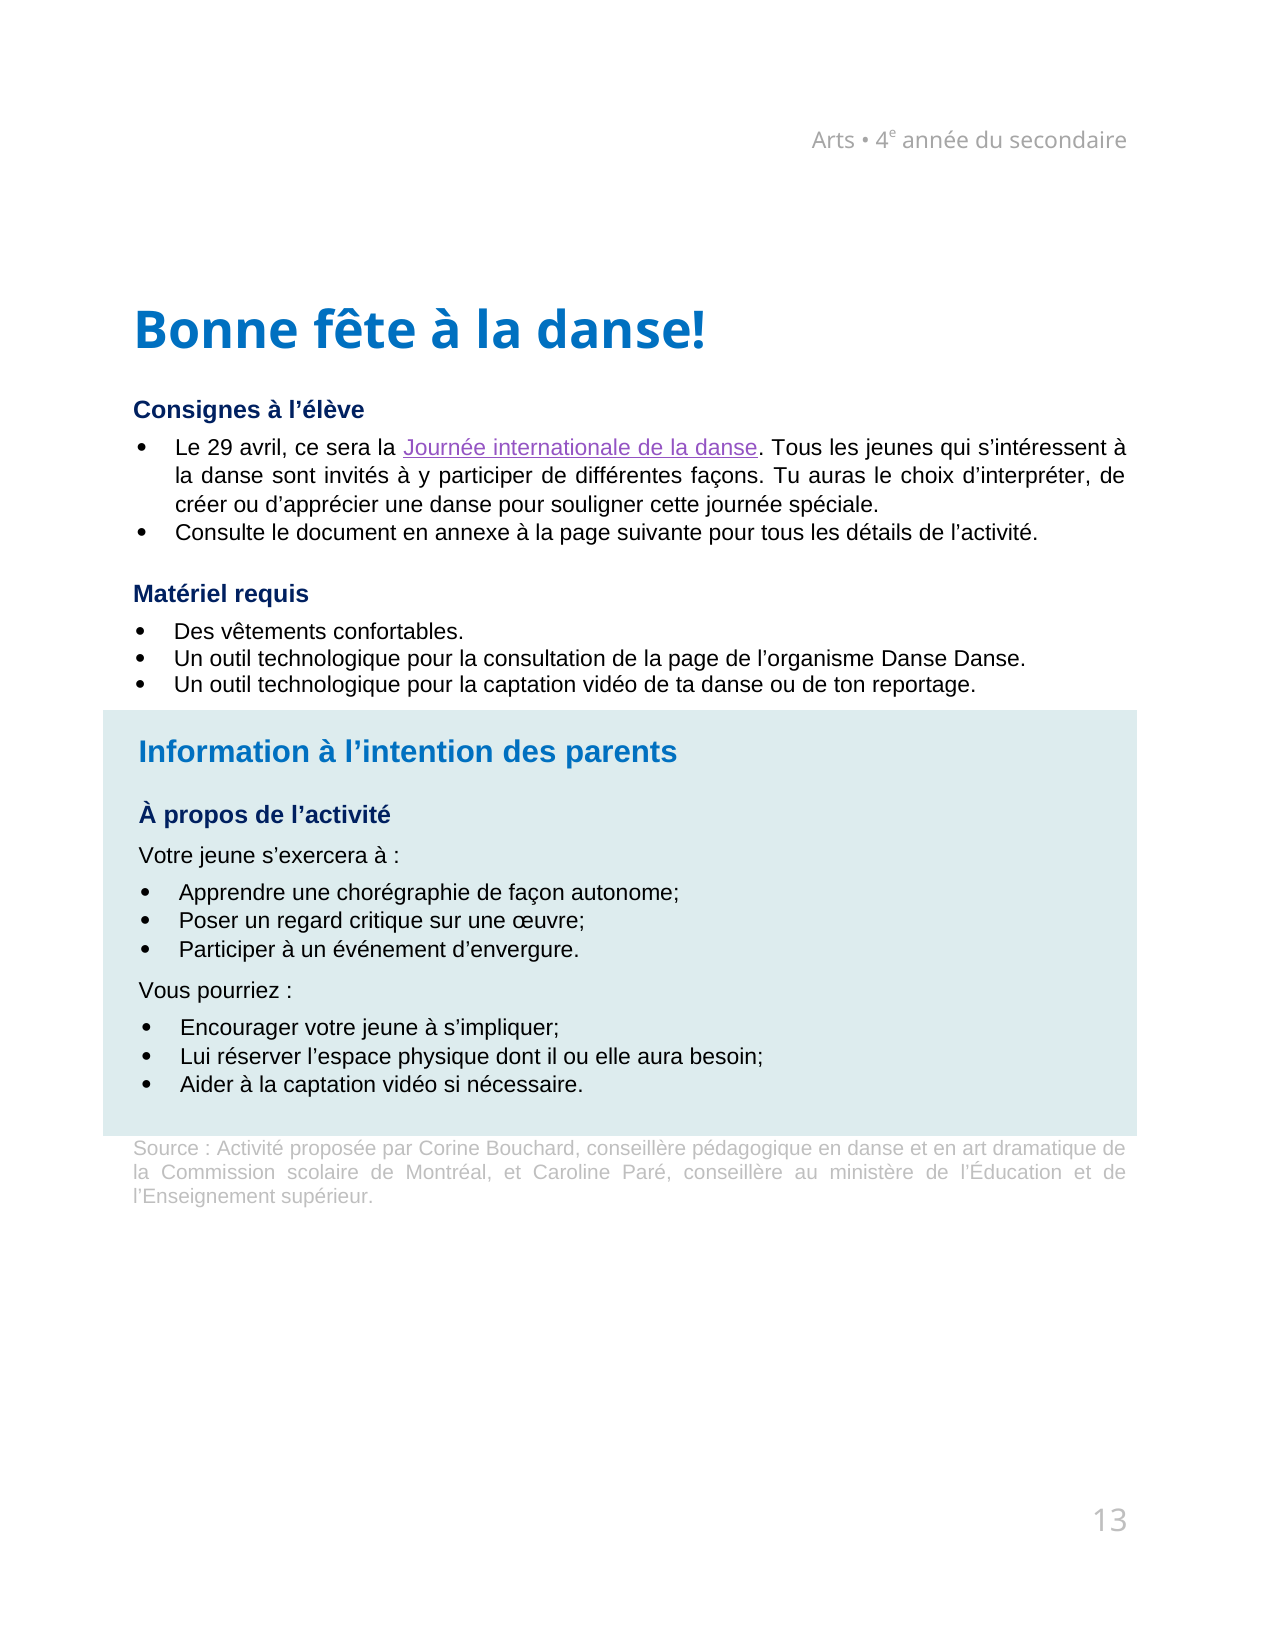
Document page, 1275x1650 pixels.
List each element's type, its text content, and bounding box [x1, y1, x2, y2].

table_header Information à l’intention des parents À propos de l’activité Votre jeune s’exercera à : Apprendre une chorégraphie de façon autonome; Poser un regard critique sur une œuvre; Participer à un événement d’envergure. Vous pourriez : Encourager votre jeune à s’impliquer; Lui réserver l’espace physique dont il ou elle aura besoin; Aider à la captation vidéo si nécessaire. [103, 710, 1137, 1136]
list Consulte le document en annexe à la page suivante pour tous les détails de l’activité. [138, 519, 1127, 546]
list Le 29 avril, ce sera la Journée internationale de la danse. Tous les jeunes qui s’intéressent à la danse sont invités à y participer de différentes façons. Tu auras le choix d’interpréter, de créer ou d’apprécier une danse pour souligner cette journée spéciale. [138, 434, 1127, 517]
text Bonne fête à la danse! [133, 293, 1127, 363]
text Matériel requis [133, 579, 1048, 608]
list Des vêtements confortables. [136, 618, 1048, 644]
text Source : Activité proposée par Corine Bouchard, conseillère pédagogique en danse et en art dramatique de la Commission scolaire de Montréal, et Caroline Paré, conseillère au ministère de l’Éducation et de l’Enseignement supérieur. [133, 1136, 1127, 1207]
text Consignes à l’élève [133, 395, 1048, 423]
list Un outil technologique pour la captation vidéo de ta danse ou de ton reportage. [136, 671, 1048, 697]
list Un outil technologique pour la consultation de la page de l’organisme Danse Danse. [136, 644, 1048, 671]
